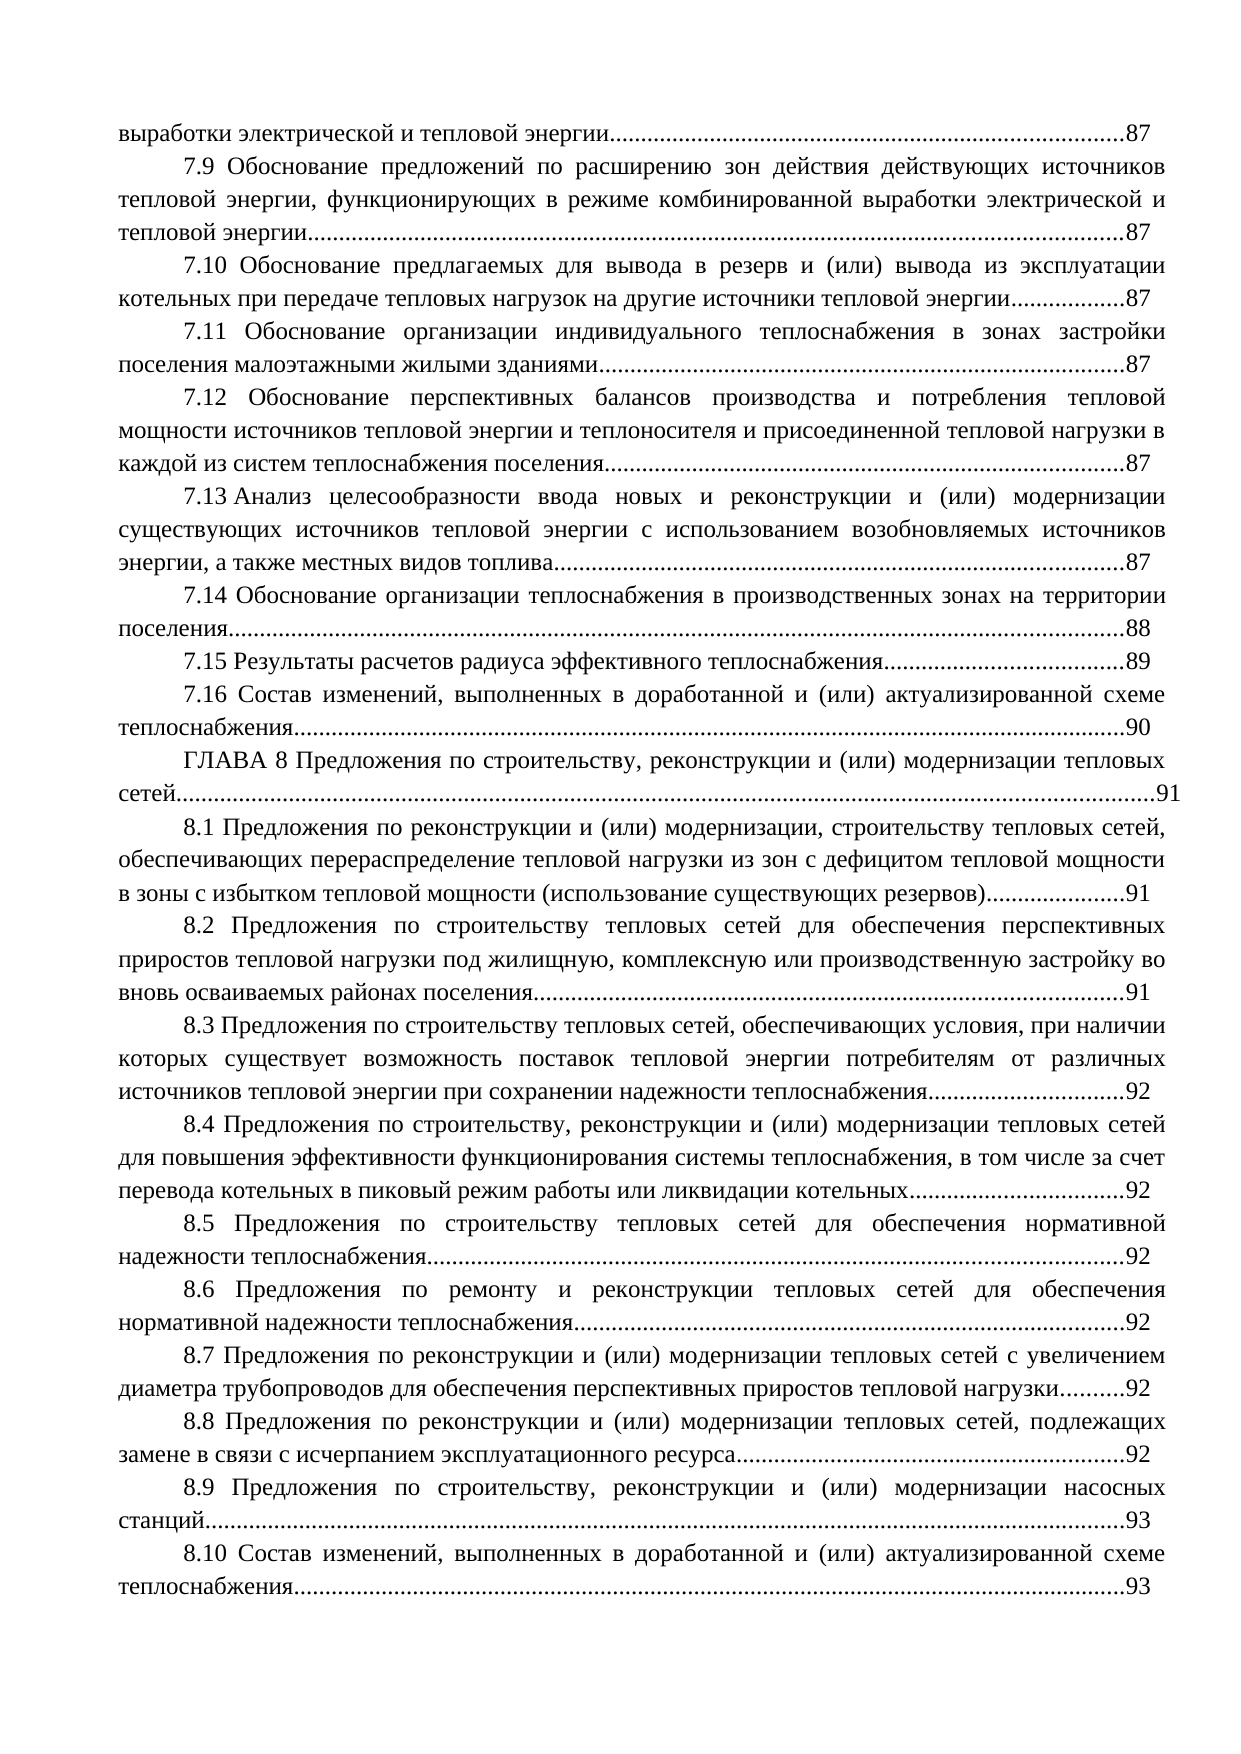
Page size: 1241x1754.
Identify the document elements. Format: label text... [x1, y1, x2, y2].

text 8.2 Предложения по строительству тепловых сетей для обеспечения перспективных приростов тепловой нагрузки под жилищную, комплексную или производственную застройку во вновь осваиваемых районах поселения 91 [118, 911, 1167, 1005]
text 7.10 Обоснование предлагаемых для вывода в резерв и (или) вывода из эксплуатации котельных при передаче тепловых нагрузок на другие источники тепловой энергии 87 [118, 250, 1167, 312]
text 7.12 Обоснование перспективных балансов производства и потребления тепловой мощности источников тепловой энергии и теплоносителя и присоединенной тепловой нагрузки в каждой из систем теплоснабжения поселения 87 [118, 382, 1167, 477]
text 8.3 Предложения по строительству тепловых сетей, обеспечивающих условия, при наличии которых существует возможность поставок тепловой энергии потребителям от различных источников тепловой энергии при сохранении надежности теплоснабжения 92 [118, 1010, 1167, 1104]
text 8.9 Предложения по строительству, реконструкции и (или) модернизации насосных станций 93 [118, 1472, 1167, 1534]
text 7.9 Обоснование предложений по расширению зон действия действующих источников тепловой энергии, функционирующих в режиме комбинированной выработки электрической и тепловой энергии 87 [118, 151, 1167, 246]
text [118, 118, 1167, 147]
text 8.7 Предложения по реконструкции и (или) модернизации тепловых сетей с увеличением диаметра трубопроводов для обеспечения перспективных приростов тепловой нагрузки 92 [118, 1340, 1167, 1402]
text 8.1 Предложения по реконструкции и (или) модернизации, строительству тепловых сетей, обеспечивающих перераспределение тепловой нагрузки из зон с дефицитом тепловой мощности в зоны с избытком тепловой мощности (использование существующих резервов) 91 [118, 812, 1167, 906]
text 8.4 Предложения по строительству, реконструкции и (или) модернизации тепловых сетей для повышения эффективности функционирования системы теплоснабжения, в том числе за счет перевода котельных в пиковый режим работы или ликвидации котельных 92 [118, 1109, 1167, 1203]
text 8.10 Состав изменений, выполненных в доработанной и (или) актуализированной схеме теплоснабжения 93 [118, 1538, 1167, 1600]
text 7.16 Состав изменений, выполненных в доработанной и (или) актуализированной схеме теплоснабжения 90 [118, 679, 1167, 741]
text 7.13 Анализ целесообразности ввода новых и реконструкции и (или) модернизации существующих источников тепловой энергии с использованием возобновляемых источников энергии, а также местных видов топлива 87 [118, 481, 1167, 576]
text 7.11 Обоснование организации индивидуального теплоснабжения в зонах застройки поселения малоэтажными жилыми зданиями 87 [118, 316, 1167, 378]
text 8.6 Предложения по ремонту и реконструкции тепловых сетей для обеспечения нормативной надежности теплоснабжения 92 [118, 1274, 1167, 1336]
text 7.15 Результаты расчетов радиуса эффективного теплоснабжения 89 [118, 646, 1167, 675]
text 8.8 Предложения по реконструкции и (или) модернизации тепловых сетей, подлежащих замене в связи с исчерпанием эксплуатационного ресурса 92 [118, 1406, 1167, 1468]
text 7.14 Обоснование организации теплоснабжения в производственных зонах на территории поселения 88 [118, 580, 1167, 642]
text ГЛАВА 8 Предложения по строительству, реконструкции и (или) модернизации тепловых сетей 91 [118, 746, 1167, 807]
text 8.5 Предложения по строительству тепловых сетей для обеспечения нормативной надежности теплоснабжения 92 [118, 1208, 1167, 1269]
